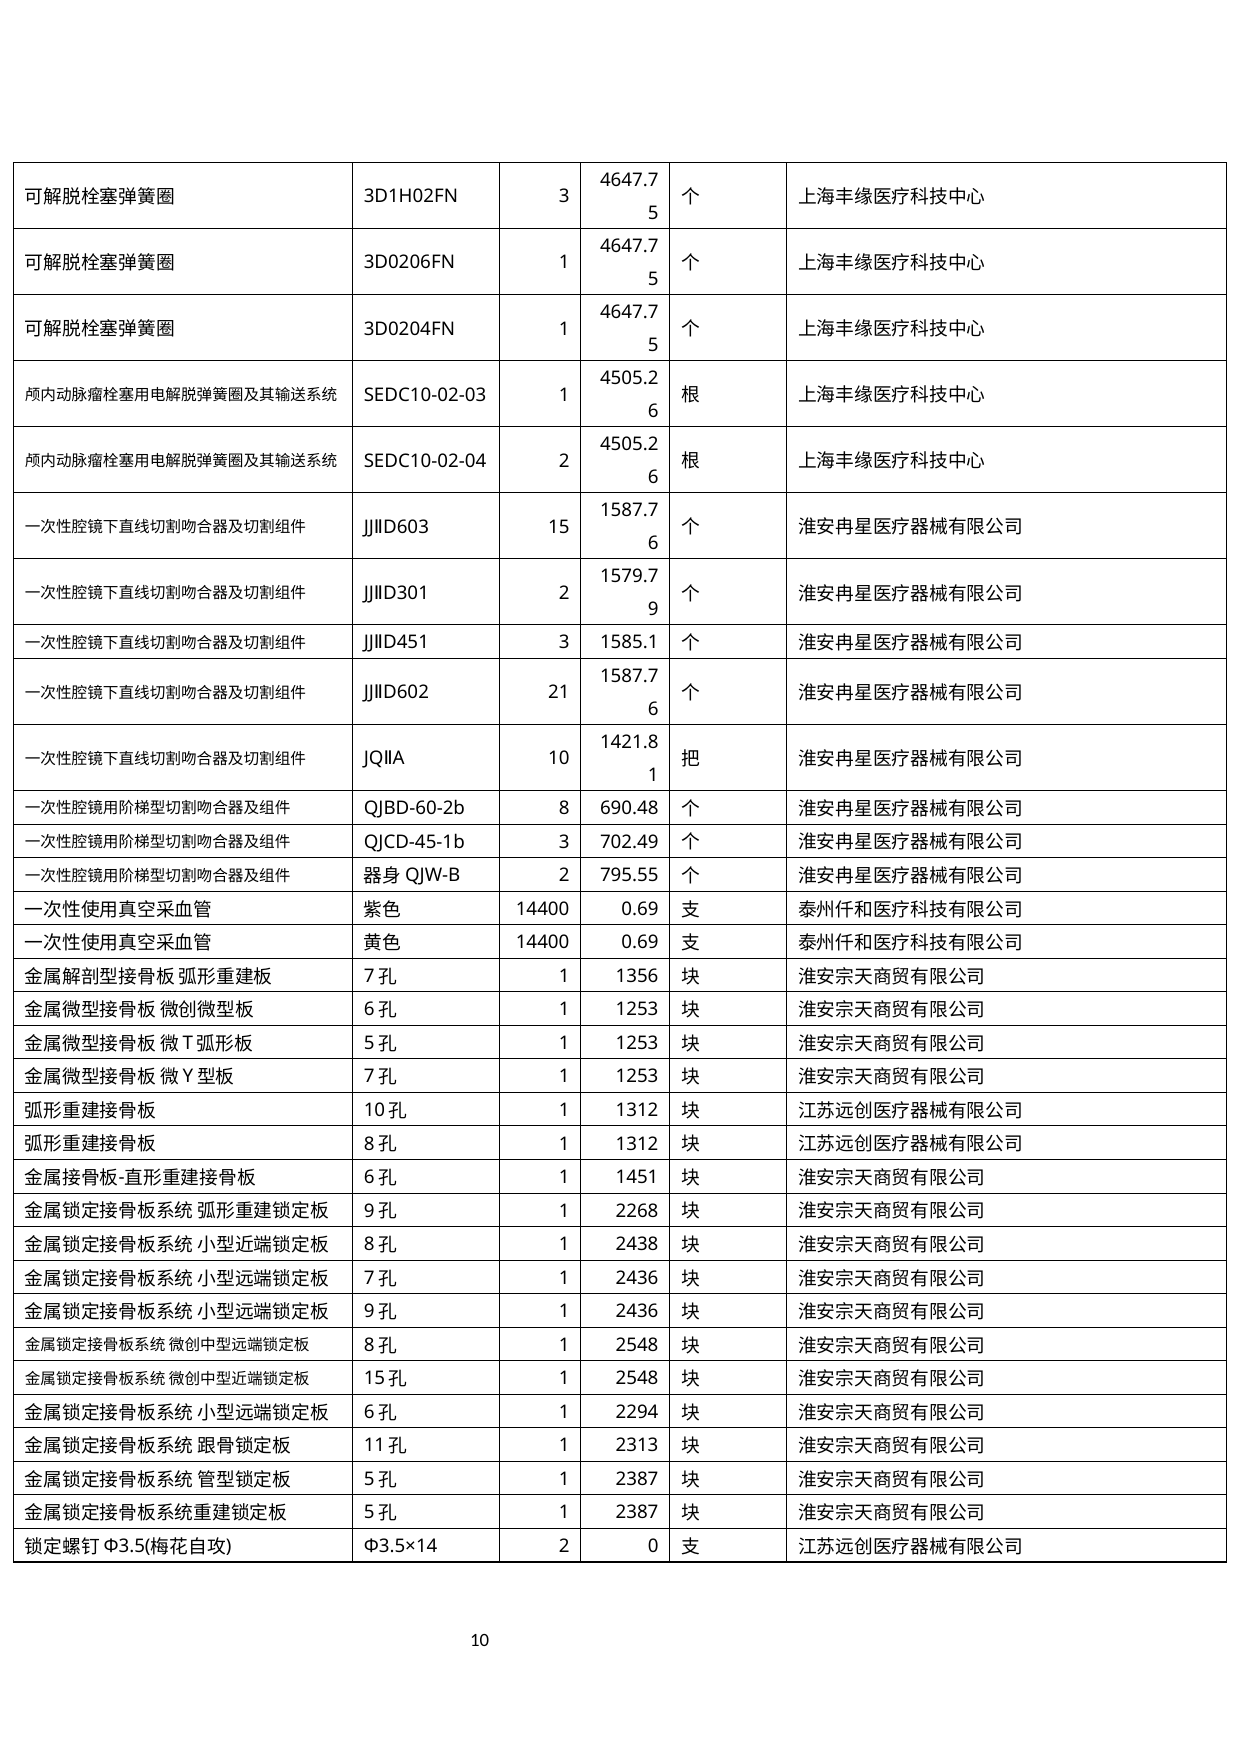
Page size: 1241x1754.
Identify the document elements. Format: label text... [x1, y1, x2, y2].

table_cell 紫色 [353, 892, 499, 924]
table_cell 1 [500, 1160, 580, 1192]
table_cell 795.55 [581, 858, 669, 891]
table_cell 块 [670, 1294, 786, 1327]
table_cell 根 [670, 361, 786, 426]
table_cell 1 [500, 1126, 580, 1159]
table_cell JJⅡD603 [353, 493, 499, 558]
table_cell 1312 [581, 1093, 669, 1125]
table_cell 15孔 [353, 1361, 499, 1394]
table_cell 泰州仟和医疗科技有限公司 [787, 892, 1226, 924]
table_cell JQⅡA [353, 725, 499, 790]
table_cell 7孔 [353, 1059, 499, 1092]
table_cell 2438 [581, 1227, 669, 1259]
table_cell 1 [500, 1059, 580, 1092]
table_cell SEDC10-02-04 [353, 427, 499, 492]
table_cell 金属接骨板-直形重建接骨板 [14, 1160, 352, 1192]
table_cell 块 [670, 1059, 786, 1092]
table_cell 4647.75 [581, 229, 669, 294]
table_cell JJⅡD602 [353, 659, 499, 724]
table_cell 淮安冉星医疗器械有限公司 [787, 625, 1226, 658]
table_cell 1 [500, 992, 580, 1025]
table_cell 1 [500, 295, 580, 360]
table_cell 金属锁定接骨板系统 管型锁定板 [14, 1462, 352, 1494]
table_cell 1253 [581, 1026, 669, 1058]
table_cell 淮安冉星医疗器械有限公司 [787, 791, 1226, 823]
table_cell 0.69 [581, 892, 669, 924]
table_cell 把 [670, 725, 786, 790]
table_cell 8 [500, 791, 580, 823]
table_cell 3D0206FN [353, 229, 499, 294]
table_cell 器身QJW-B [353, 858, 499, 891]
table_cell 1 [500, 1261, 580, 1293]
table_cell 块 [670, 1194, 786, 1226]
table_cell 个 [670, 295, 786, 360]
table_cell 金属锁定接骨板系统重建锁定板 [14, 1495, 352, 1528]
table_cell 个 [670, 825, 786, 857]
table_cell 1 [500, 229, 580, 294]
table_cell 5孔 [353, 1462, 499, 1494]
table_cell 淮安宗天商贸有限公司 [787, 1227, 1226, 1259]
table_cell 15 [500, 493, 580, 558]
table_cell 1587.76 [581, 659, 669, 724]
table_cell 块 [670, 1160, 786, 1192]
table_cell 1253 [581, 1059, 669, 1092]
table_cell 4505.26 [581, 427, 669, 492]
table_cell 金属锁定接骨板系统 跟骨锁定板 [14, 1428, 352, 1461]
table_cell 个 [670, 659, 786, 724]
table_cell 淮安宗天商贸有限公司 [787, 1495, 1226, 1528]
table_cell 金属锁定接骨板系统 小型近端锁定板 [14, 1227, 352, 1259]
table_cell 淮安冉星医疗器械有限公司 [787, 858, 1226, 891]
table_cell 5孔 [353, 1495, 499, 1528]
table_cell 2548 [581, 1328, 669, 1360]
table_cell 1421.81 [581, 725, 669, 790]
table_cell 支 [670, 925, 786, 958]
table_cell 金属锁定接骨板系统 微创中型近端锁定板 [14, 1361, 352, 1394]
table_cell 金属锁定接骨板系统 弧形重建锁定板 [14, 1194, 352, 1226]
table_cell JJⅡD451 [353, 625, 499, 658]
table_cell 1 [500, 1328, 580, 1360]
table_cell 一次性腔镜下直线切割吻合器及切割组件 [14, 625, 352, 658]
table_cell 8孔 [353, 1227, 499, 1259]
table_cell 锁定螺钉Φ3.5(梅花自攻) [14, 1529, 352, 1561]
table_cell 块 [670, 1328, 786, 1360]
table_cell 颅内动脉瘤栓塞用电解脱弹簧圈及其输送系统 [14, 361, 352, 426]
table_cell 淮安冉星医疗器械有限公司 [787, 825, 1226, 857]
table_cell 上海丰缘医疗科技中心 [787, 229, 1226, 294]
table_cell 上海丰缘医疗科技中心 [787, 361, 1226, 426]
table_cell 金属锁定接骨板系统 小型远端锁定板 [14, 1294, 352, 1327]
table_cell 块 [670, 992, 786, 1025]
table_cell 块 [670, 959, 786, 991]
table_cell 一次性腔镜下直线切割吻合器及切割组件 [14, 659, 352, 724]
table_cell 个 [670, 163, 786, 228]
table_cell 淮安冉星医疗器械有限公司 [787, 559, 1226, 624]
table_cell 4505.26 [581, 361, 669, 426]
table_cell 一次性使用真空采血管 [14, 925, 352, 958]
table_cell 淮安宗天商贸有限公司 [787, 1294, 1226, 1327]
table_cell 可解脱栓塞弹簧圈 [14, 229, 352, 294]
table_cell 淮安宗天商贸有限公司 [787, 1194, 1226, 1226]
table_cell JJⅡD301 [353, 559, 499, 624]
table_cell 14400 [500, 892, 580, 924]
table_cell 江苏远创医疗器械有限公司 [787, 1126, 1226, 1159]
table_cell 颅内动脉瘤栓塞用电解脱弹簧圈及其输送系统 [14, 427, 352, 492]
table_cell 1587.76 [581, 493, 669, 558]
table_cell 1 [500, 1093, 580, 1125]
table_cell 1451 [581, 1160, 669, 1192]
table_cell 1 [500, 1462, 580, 1494]
table_cell 10孔 [353, 1093, 499, 1125]
table_cell 2548 [581, 1361, 669, 1394]
table_cell 个 [670, 559, 786, 624]
table_cell 金属锁定接骨板系统 小型远端锁定板 [14, 1261, 352, 1293]
table_cell 个 [670, 625, 786, 658]
table_cell 块 [670, 1462, 786, 1494]
table_cell 金属解剖型接骨板 弧形重建板 [14, 959, 352, 991]
table_cell 上海丰缘医疗科技中心 [787, 427, 1226, 492]
table_cell 1 [500, 1428, 580, 1461]
table_cell 一次性腔镜用阶梯型切割吻合器及组件 [14, 825, 352, 857]
table_cell 1 [500, 1361, 580, 1394]
table_cell 1 [500, 959, 580, 991]
table_cell 弧形重建接骨板 [14, 1093, 352, 1125]
table_cell QJCD-45-1b [353, 825, 499, 857]
table_cell 江苏远创医疗器械有限公司 [787, 1529, 1226, 1561]
table_cell 泰州仟和医疗科技有限公司 [787, 925, 1226, 958]
table_cell 可解脱栓塞弹簧圈 [14, 295, 352, 360]
table_cell 淮安宗天商贸有限公司 [787, 959, 1226, 991]
table_cell 个 [670, 229, 786, 294]
table_cell 一次性腔镜用阶梯型切割吻合器及组件 [14, 858, 352, 891]
table_cell 个 [670, 493, 786, 558]
table_cell Φ3.5×14 [353, 1529, 499, 1561]
table_cell 1 [500, 1194, 580, 1226]
table_cell 一次性腔镜下直线切割吻合器及切割组件 [14, 493, 352, 558]
table_cell 9孔 [353, 1294, 499, 1327]
table_cell 淮安宗天商贸有限公司 [787, 1160, 1226, 1192]
table_cell 淮安宗天商贸有限公司 [787, 1026, 1226, 1058]
table_cell 3D1H02FN [353, 163, 499, 228]
table_cell 2387 [581, 1495, 669, 1528]
table_cell 3 [500, 625, 580, 658]
table_cell 2313 [581, 1428, 669, 1461]
table_cell 个 [670, 858, 786, 891]
table_cell 块 [670, 1495, 786, 1528]
table_cell 4647.75 [581, 163, 669, 228]
table_cell 金属微型接骨板 微创微型板 [14, 992, 352, 1025]
table_cell 3 [500, 825, 580, 857]
table_cell 淮安宗天商贸有限公司 [787, 1328, 1226, 1360]
table_cell 10 [500, 725, 580, 790]
table_cell 7孔 [353, 959, 499, 991]
table_cell 1 [500, 1227, 580, 1259]
table_cell 块 [670, 1361, 786, 1394]
table_cell 2387 [581, 1462, 669, 1494]
table_cell 2436 [581, 1261, 669, 1293]
table_cell 2294 [581, 1395, 669, 1427]
table_cell 8孔 [353, 1328, 499, 1360]
table_cell 0 [581, 1529, 669, 1561]
table_cell 5孔 [353, 1026, 499, 1058]
table_cell 块 [670, 1126, 786, 1159]
table_cell 1312 [581, 1126, 669, 1159]
table_cell 14400 [500, 925, 580, 958]
table_cell 一次性腔镜用阶梯型切割吻合器及组件 [14, 791, 352, 823]
table_cell 可解脱栓塞弹簧圈 [14, 163, 352, 228]
table_cell 4647.75 [581, 295, 669, 360]
table_cell 块 [670, 1093, 786, 1125]
table_cell 金属微型接骨板 微T弧形板 [14, 1026, 352, 1058]
table_cell 淮安宗天商贸有限公司 [787, 1428, 1226, 1461]
table_cell 6孔 [353, 1160, 499, 1192]
table_cell 1 [500, 1294, 580, 1327]
table_cell 上海丰缘医疗科技中心 [787, 163, 1226, 228]
table_cell 江苏远创医疗器械有限公司 [787, 1093, 1226, 1125]
table_cell 7孔 [353, 1261, 499, 1293]
table_cell 1 [500, 361, 580, 426]
table_cell 11孔 [353, 1428, 499, 1461]
table_cell 3 [500, 163, 580, 228]
table_cell 0.69 [581, 925, 669, 958]
table_cell 弧形重建接骨板 [14, 1126, 352, 1159]
table_cell 块 [670, 1261, 786, 1293]
table_cell 1 [500, 1495, 580, 1528]
table_cell 金属锁定接骨板系统 小型远端锁定板 [14, 1395, 352, 1427]
table_cell 淮安宗天商贸有限公司 [787, 992, 1226, 1025]
table_cell 702.49 [581, 825, 669, 857]
table_cell 块 [670, 1395, 786, 1427]
table_cell 一次性腔镜下直线切割吻合器及切割组件 [14, 559, 352, 624]
table_cell 690.48 [581, 791, 669, 823]
table_cell 1579.79 [581, 559, 669, 624]
table_cell 一次性使用真空采血管 [14, 892, 352, 924]
table_cell QJBD-60-2b [353, 791, 499, 823]
table_cell 淮安宗天商贸有限公司 [787, 1261, 1226, 1293]
table_cell 块 [670, 1428, 786, 1461]
table_cell 淮安冉星医疗器械有限公司 [787, 725, 1226, 790]
table_cell 1 [500, 1395, 580, 1427]
table_cell 淮安宗天商贸有限公司 [787, 1059, 1226, 1092]
table_cell 2 [500, 427, 580, 492]
table_cell 2268 [581, 1194, 669, 1226]
table_cell 支 [670, 892, 786, 924]
table_cell 6孔 [353, 1395, 499, 1427]
table_cell 2436 [581, 1294, 669, 1327]
table_cell 21 [500, 659, 580, 724]
table_cell 淮安冉星医疗器械有限公司 [787, 493, 1226, 558]
table_cell 块 [670, 1227, 786, 1259]
table_cell 黄色 [353, 925, 499, 958]
table_cell 2 [500, 559, 580, 624]
table_cell 淮安宗天商贸有限公司 [787, 1361, 1226, 1394]
table_cell 1 [500, 1026, 580, 1058]
table_cell 2 [500, 858, 580, 891]
table_cell 一次性腔镜下直线切割吻合器及切割组件 [14, 725, 352, 790]
table_cell 支 [670, 1529, 786, 1561]
table_cell 2 [500, 1529, 580, 1561]
table_cell 块 [670, 1026, 786, 1058]
table_cell 1585.1 [581, 625, 669, 658]
table_cell 淮安宗天商贸有限公司 [787, 1395, 1226, 1427]
table_cell 淮安宗天商贸有限公司 [787, 1462, 1226, 1494]
table_cell 淮安冉星医疗器械有限公司 [787, 659, 1226, 724]
table_cell 8孔 [353, 1126, 499, 1159]
table_cell 1253 [581, 992, 669, 1025]
table_cell 个 [670, 791, 786, 823]
table_cell 1356 [581, 959, 669, 991]
table_cell 上海丰缘医疗科技中心 [787, 295, 1226, 360]
table_cell 3D0204FN [353, 295, 499, 360]
table_cell 6孔 [353, 992, 499, 1025]
table_cell 根 [670, 427, 786, 492]
table_cell 9孔 [353, 1194, 499, 1226]
table_cell 金属微型接骨板 微Y型板 [14, 1059, 352, 1092]
table_cell 金属锁定接骨板系统 微创中型远端锁定板 [14, 1328, 352, 1360]
table_cell SEDC10-02-03 [353, 361, 499, 426]
